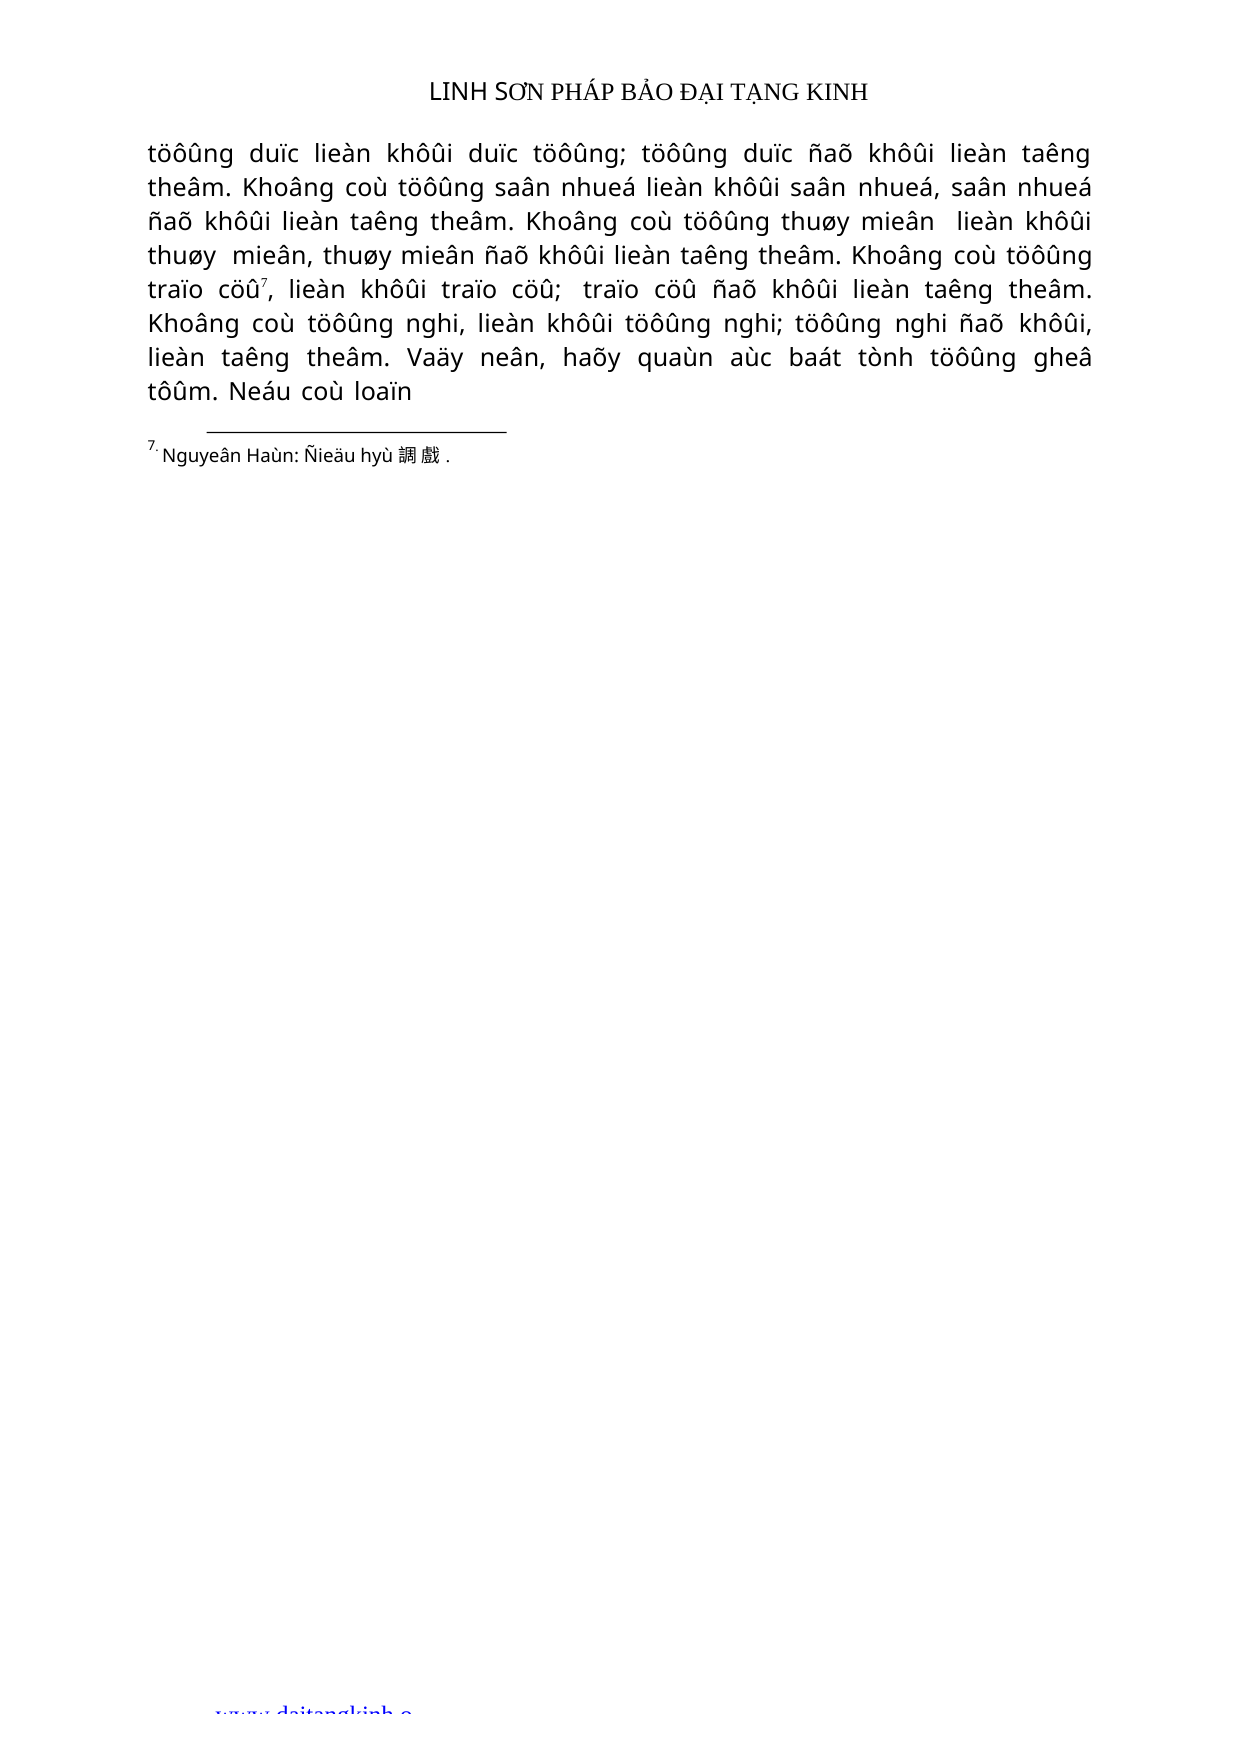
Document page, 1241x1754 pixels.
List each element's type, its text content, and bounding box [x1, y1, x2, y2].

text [147, 135, 1093, 408]
text 7. Nguyeân Haùn: Ñieäu hyù 調 戲 . [147, 436, 1105, 468]
